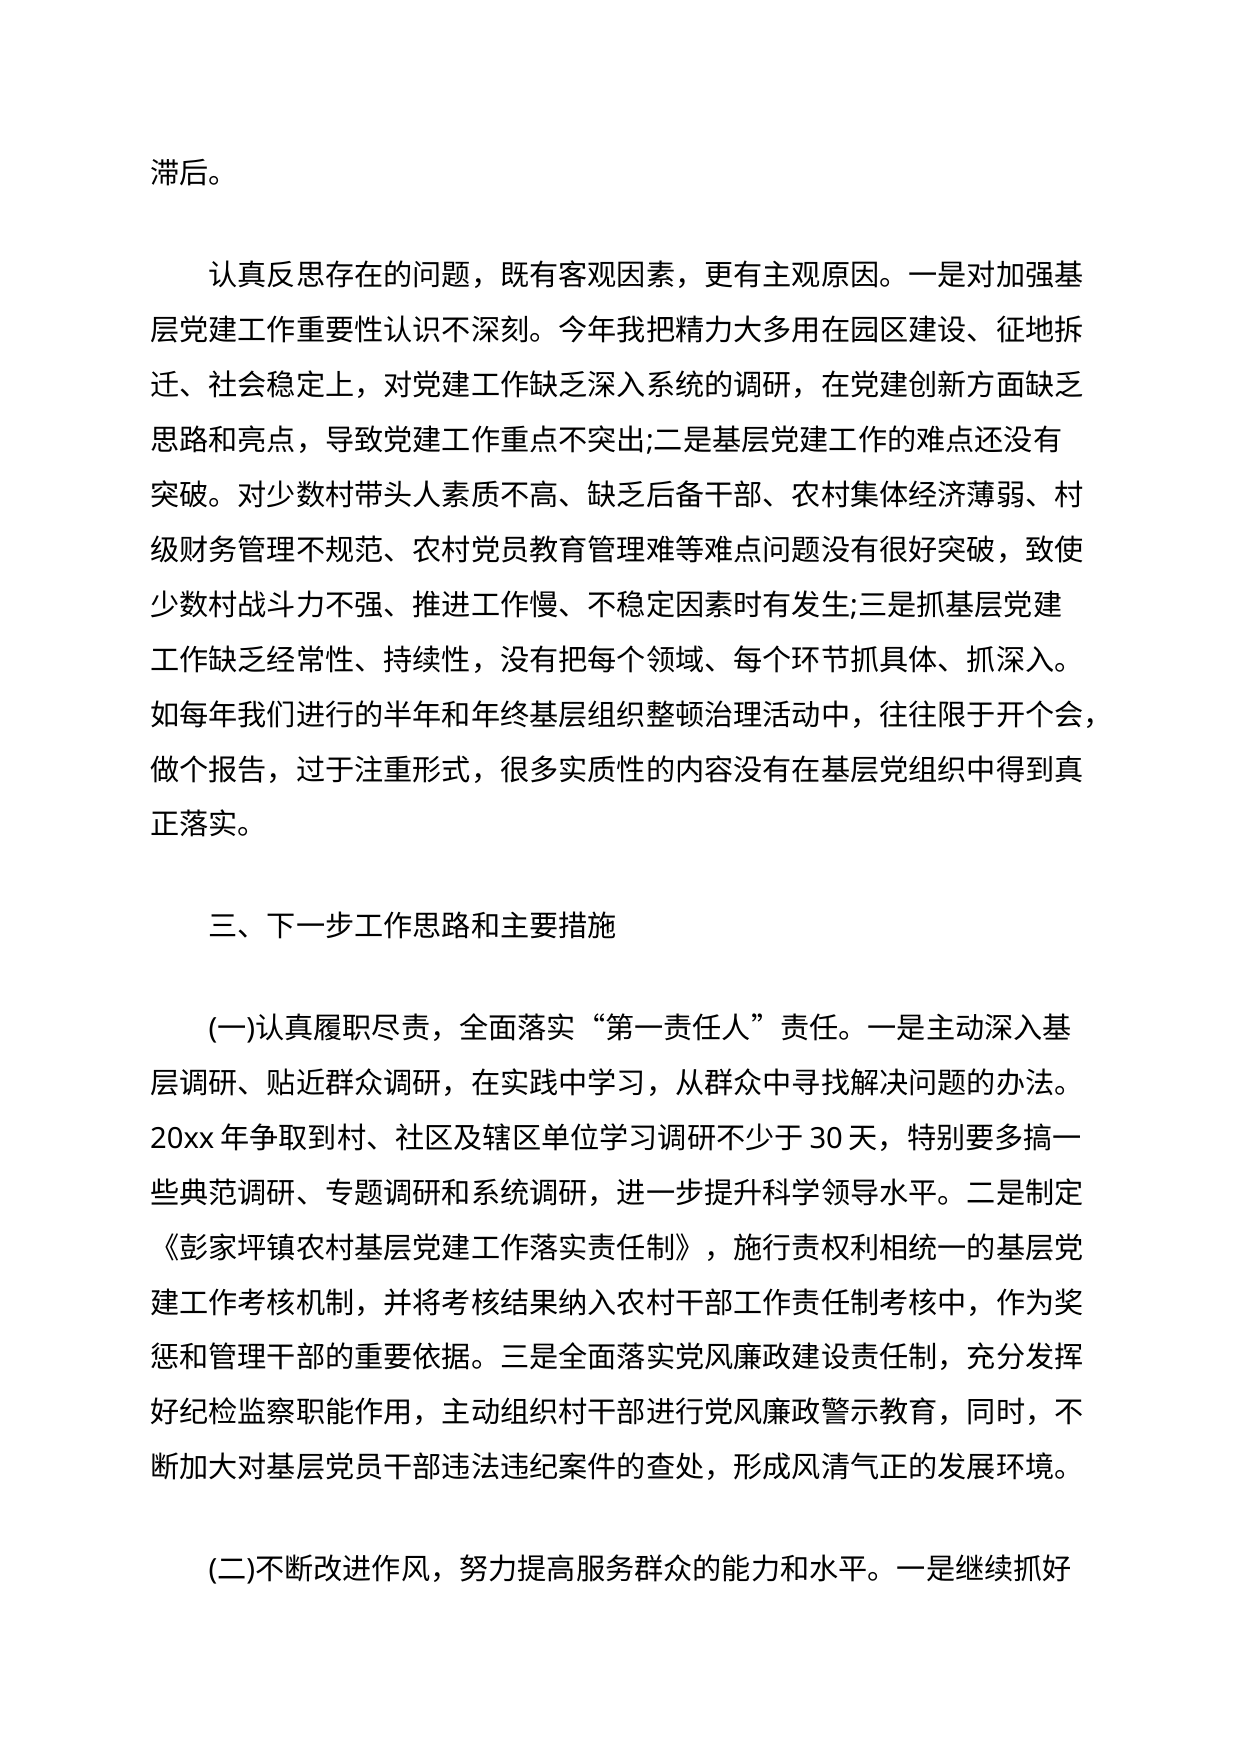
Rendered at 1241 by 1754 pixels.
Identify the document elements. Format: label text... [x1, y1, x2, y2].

text 三、下一步工作思路和主要措施 [150, 903, 1090, 945]
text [150, 150, 1090, 192]
text 认真反思存在的问题，既有客观因素，更有主观原因。一是对加强基层党建工作重要性认识不深刻。今年我把精力大多用在园区建设、征地拆迁、社会稳定上，对党建工作缺乏深入系统的调研，在党建创新方面缺乏思路和亮点，导致党建工作重点不突出;二是基层党建工作的难点还没有突破。对少数村带头人素质不高、缺乏后备干部、农村集体经济薄弱、村级财务管理不规范、农村党员教育管理难等难点问题没有很好突破，致使少数村战斗力不强、推进工作慢、不稳定因素时有发生;三是抓基层党建工作缺乏经常性、持续性，没有把每个领域、每个环节抓具体、抓深入。如每年我们进行的半年和年终基层组织整顿治理活动中，往往限于开个会，做个报告，过于注重形式，很多实质性的内容没有在基层党组织中得到真正落实。 [150, 252, 1090, 843]
text (一)认真履职尽责，全面落实“第一责任人”责任。一是主动深入基层调研、贴近群众调研，在实践中学习，从群众中寻找解决问题的办法。20xx年争取到村、社区及辖区单位学习调研不少于30天，特别要多搞一些典范调研、专题调研和系统调研，进一步提升科学领导水平。二是制定《彭家坪镇农村基层党建工作落实责任制》，施行责权利相统一的基层党建工作考核机制，并将考核结果纳入农村干部工作责任制考核中，作为奖惩和管理干部的重要依据。三是全面落实党风廉政建设责任制，充分发挥好纪检监察职能作用，主动组织村干部进行党风廉政警示教育，同时，不断加大对基层党员干部违法违纪案件的查处，形成风清气正的发展环境。 [150, 1004, 1090, 1486]
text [150, 1546, 1090, 1588]
